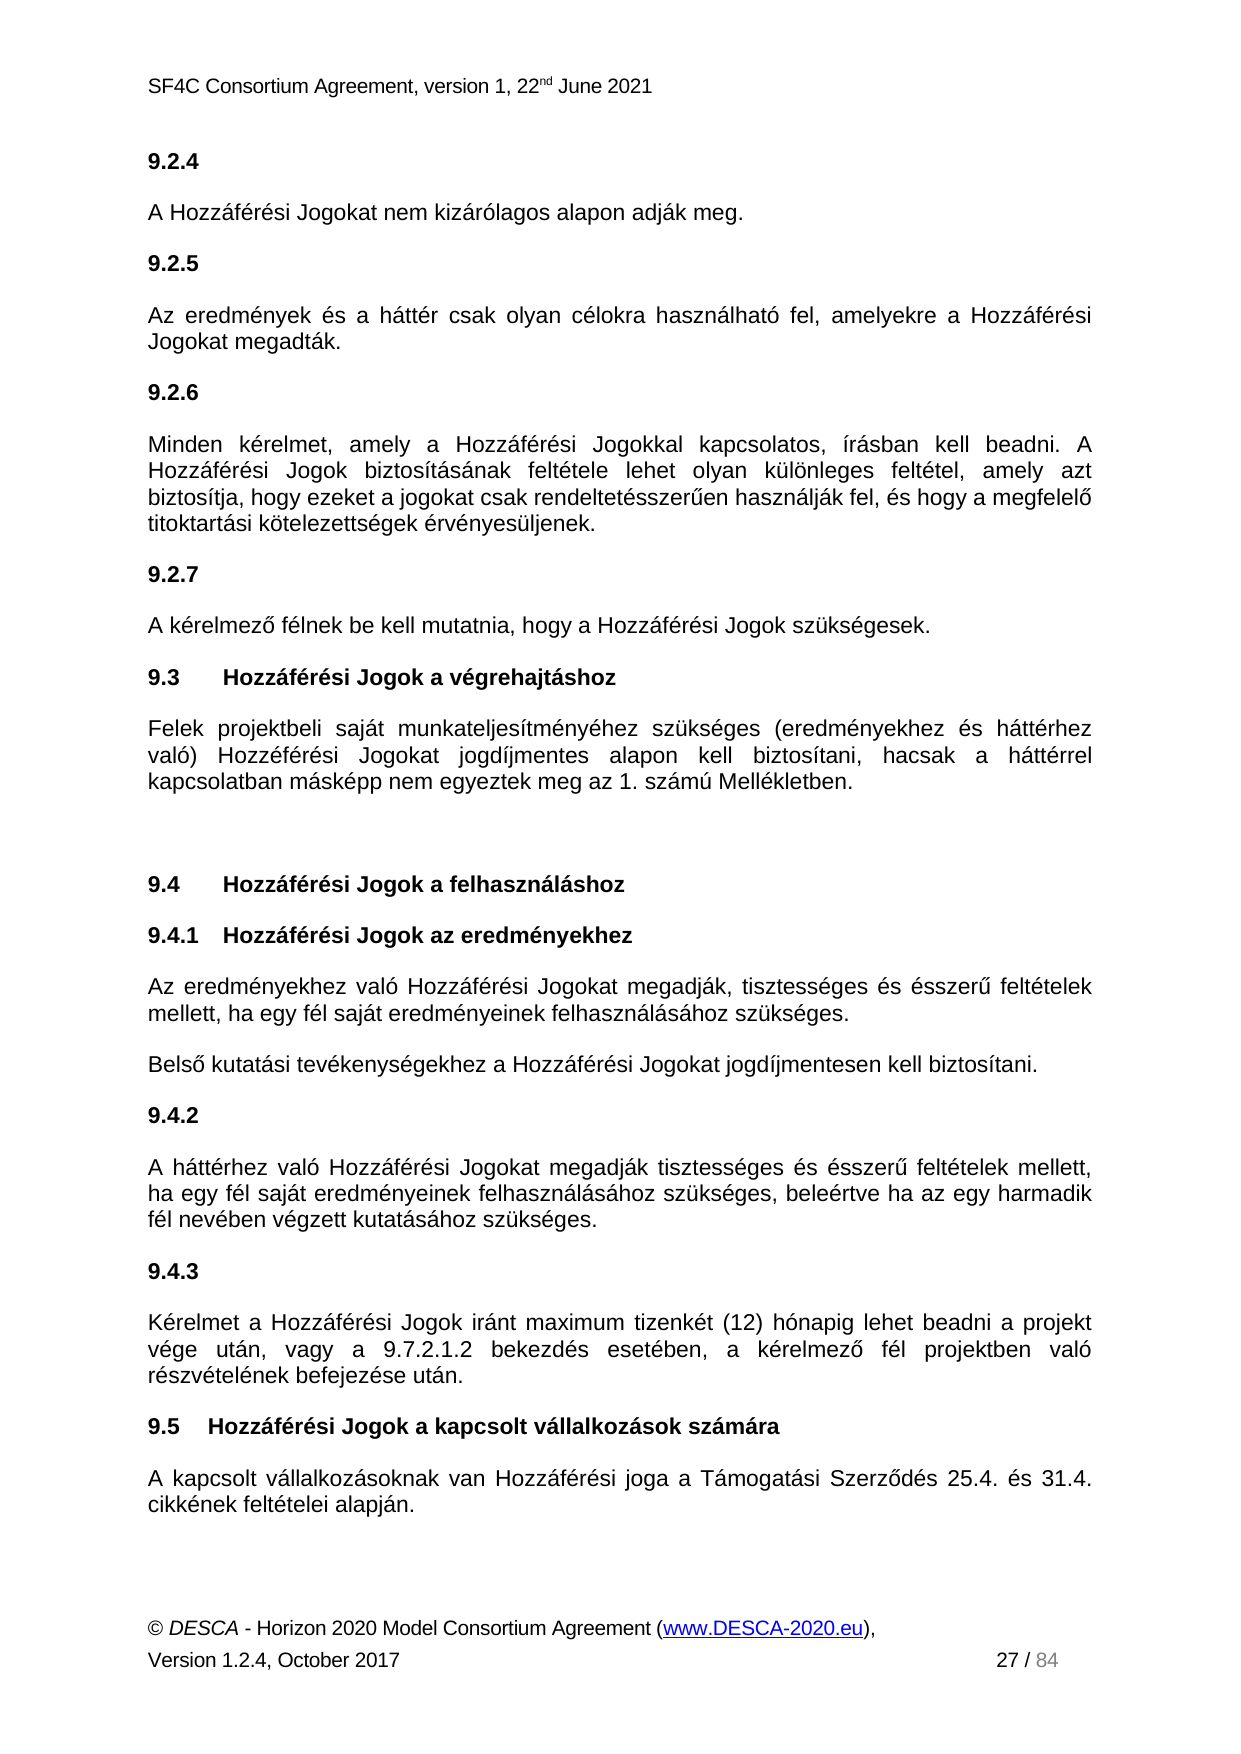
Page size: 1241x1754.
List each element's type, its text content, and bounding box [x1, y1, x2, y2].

subtitle Hozzáférési Jogok a végrehajtáshoz [148, 664, 1093, 690]
text Az eredmények és a háttér csak olyan célokra használható fel, amelyekre a Hozzáférési Jogokat megadták. [148, 302, 1093, 354]
text Belső kutatási tevékenységekhez a Hozzáférési Jogokat jogdíjmentesen kell biztosítani. [148, 1051, 1093, 1077]
subtitle Hozzáférési Jogok a kapcsolt vállalkozások számára [148, 1413, 1093, 1439]
text Az eredményekhez való Hozzáférési Jogokat megadják, tisztességes és ésszerű feltételek mellett, ha egy fél saját eredményeinek felhasználásához szükséges. [148, 973, 1093, 1026]
text A Hozzáférési Jogokat nem kizárólagos alapon adják meg. [148, 199, 1093, 225]
subtitle Hozzáférési Jogok az eredményekhez [148, 922, 1093, 948]
text Minden kérelmet, amely a Hozzáférési Jogokkal kapcsolatos, írásban kell beadni. A Hozzáférési Jogok biztosításának feltétele lehet olyan különleges feltétel, amely azt biztosítja, hogy ezeket a jogokat csak rendeltetésszerűen használják fel, és hogy a megfelelő titoktartási kötelezettségek érvényesüljenek. [148, 431, 1093, 536]
text Kérelmet a Hozzáférési Jogok iránt maximum tizenkét (12) hónapig lehet beadni a projekt vége után, vagy a 9.7.2.1.2 bekezdés esetében, a kérelmező fél projektben való részvételének befejezése után. [148, 1309, 1093, 1388]
text Felek projektbeli saját munkateljesítményéhez szükséges (eredményekhez és háttérhez való) Hozzéférési Jogokat jogdíjmentes alapon kell biztosítani, hacsak a háttérrel kapcsolatban másképp nem egyeztek meg az 1. számú Mellékletben. [148, 715, 1093, 794]
text A kapcsolt vállalkozásoknak van Hozzáférési joga a Támogatási Szerződés 25.4. és 31.4. cikkének feltételei alapján. [148, 1464, 1093, 1517]
text A háttérhez való Hozzáférési Jogokat megadják tisztességes és ésszerű feltételek mellett, ha egy fél saját eredményeinek felhasználásához szükséges, beleértve ha az egy harmadik fél nevében végzett kutatásához szükséges. [148, 1154, 1093, 1233]
text A kérelmező félnek be kell mutatnia, hogy a Hozzáférési Jogok szükségesek. [148, 612, 1093, 639]
subtitle Hozzáférési Jogok a felhasználáshoz [148, 871, 1093, 897]
